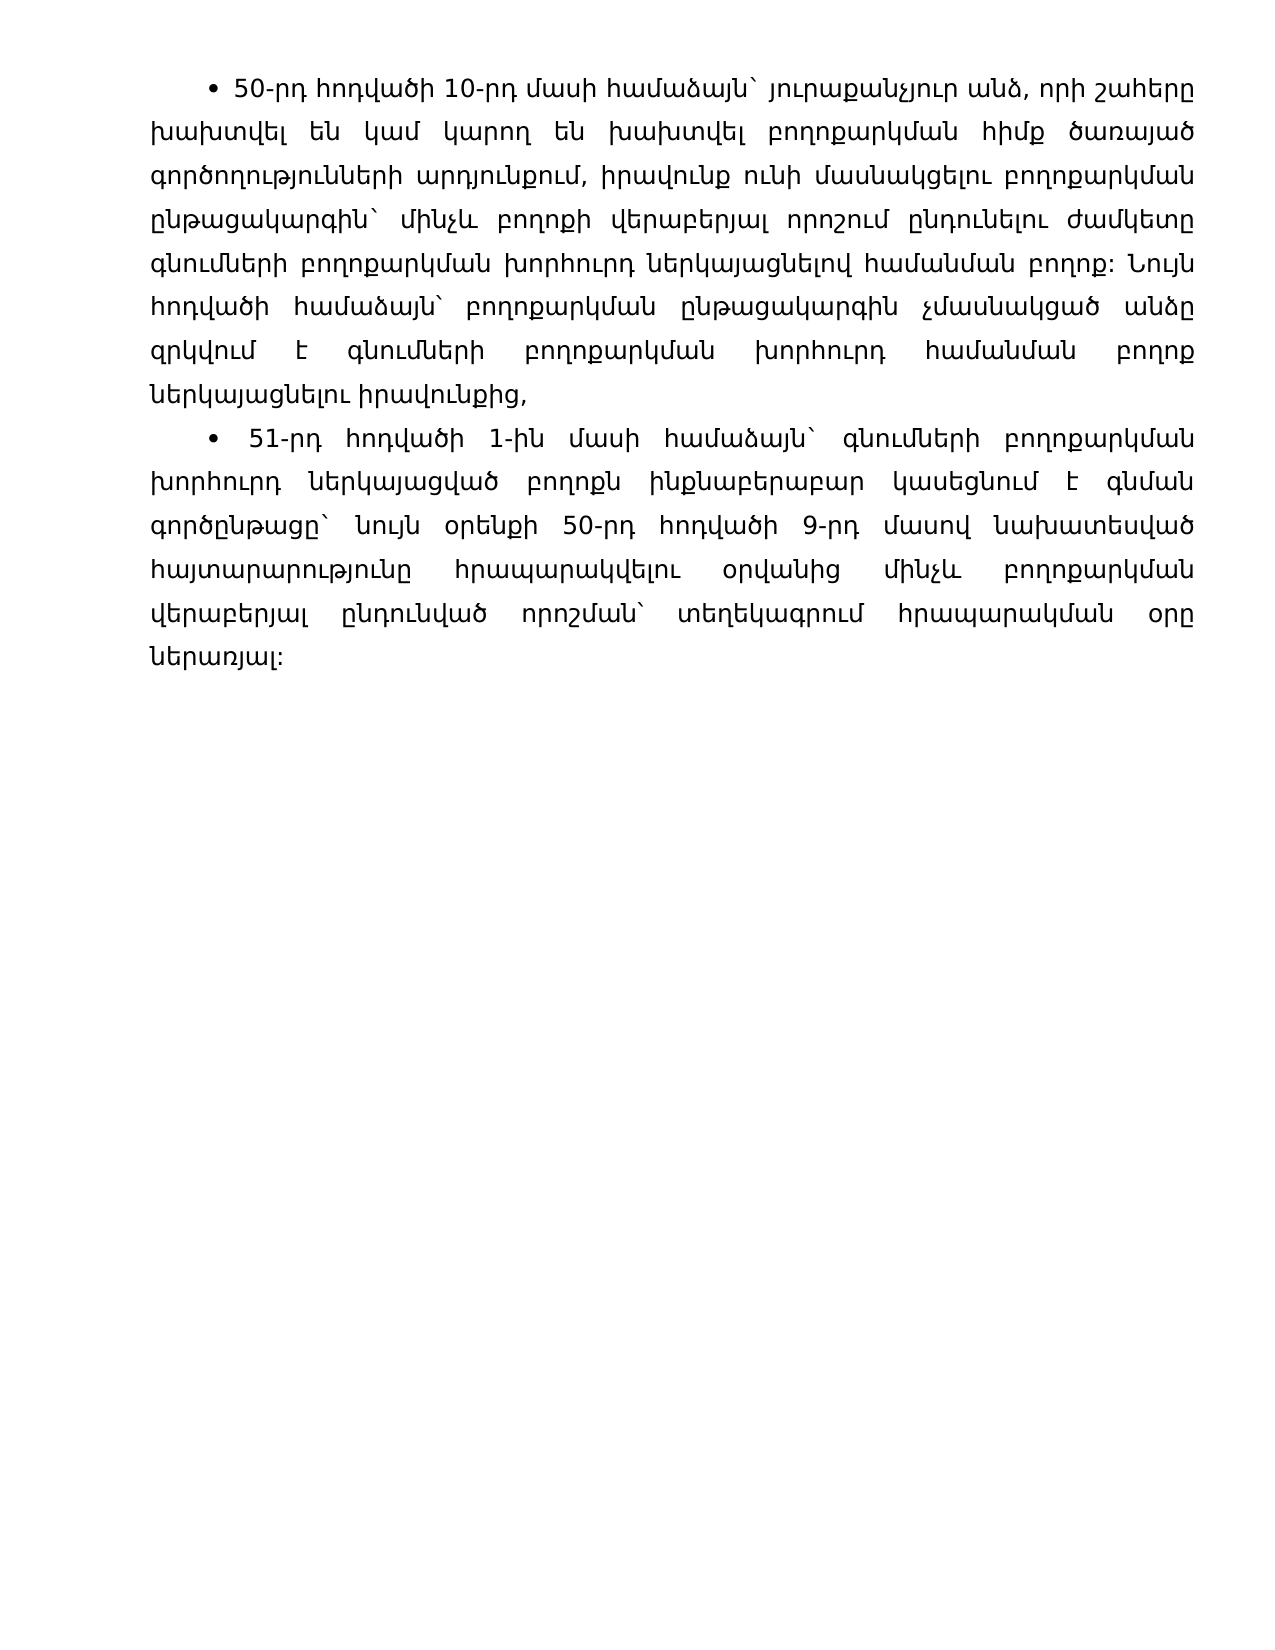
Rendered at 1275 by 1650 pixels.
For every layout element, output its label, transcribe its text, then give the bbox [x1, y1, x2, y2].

list 50-րդ հոդվածի 10-րդ մասի համաձայն` յուրաքանչյուր անձ, որի շահերը խախտվել են կամ կարող են խախտվել բողոքարկման հիմք ծառայած գործողությունների արդյունքում, իրավունք ունի մասնակցելու բողոքարկման ընթացակարգին` մինչև բողոքի վերաբերյալ որոշում ընդունելու ժամկետը գնումների բողոքարկման խորհուրդ ներկայացնելով համանման բողոք: Նույն հոդվածի համաձայն՝ բողոքարկման ընթացակարգին չմասնակցած անձը զրկվում է գնումների բողոքարկման խորհուրդ համանման բողոք ներկայացնելու իրավունքից, [150, 74, 1196, 409]
list 51-րդ հոդվածի 1-ին մասի համաձայն` գնումների բողոքարկման խորհուրդ ներկայացված բողոքն ինքնաբերաբար կասեցնում է գնման գործընթացը` նույն օրենքի 50-րդ հոդվածի 9-րդ մասով նախատեսված հայտարարությունը հրապարակվելու օրվանից մինչև բողոքարկման վերաբերյալ ընդունված որոշման՝ տեղեկագրում հրապարակման օրը ներառյալ: [150, 424, 1196, 672]
